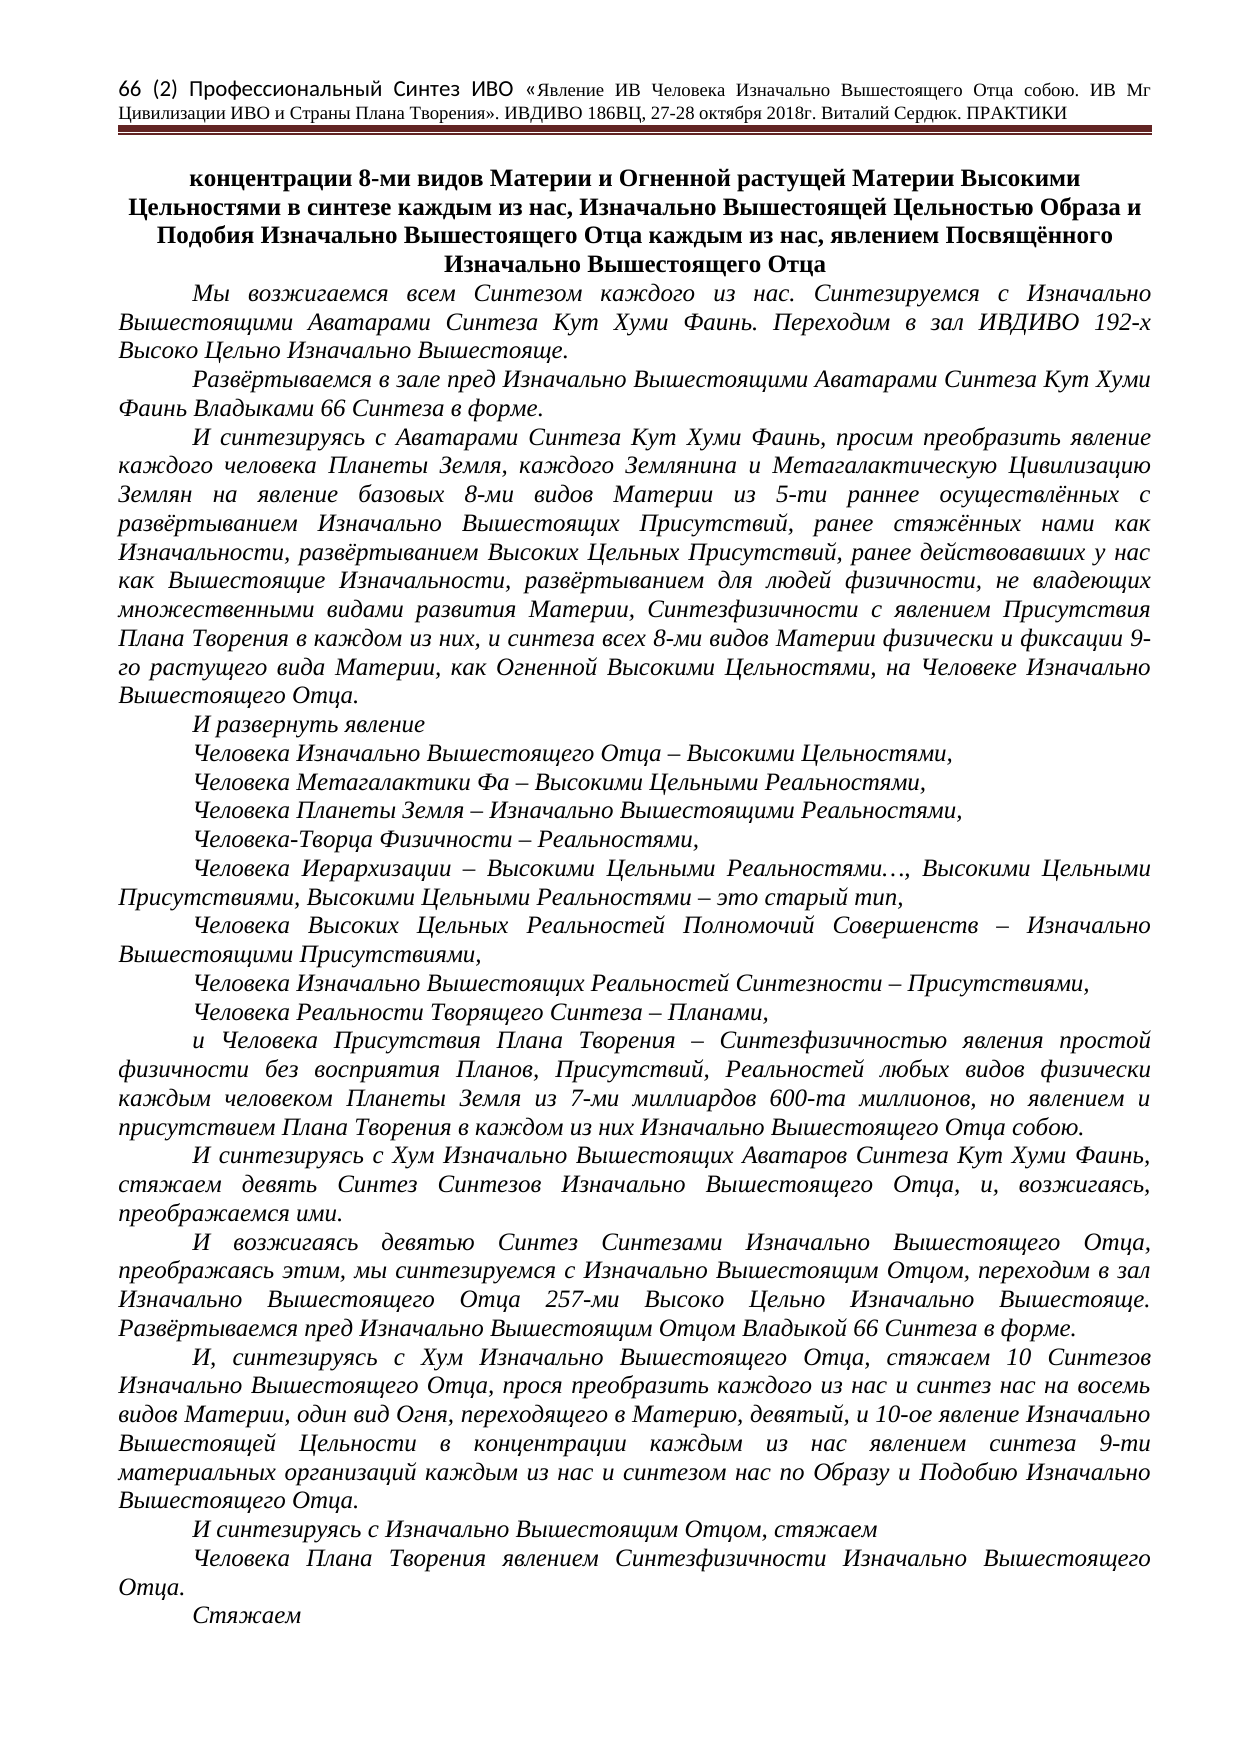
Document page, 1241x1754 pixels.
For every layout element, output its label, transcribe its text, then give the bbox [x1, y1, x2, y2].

text И синтезируясь с Аватарами Синтеза Кут Хуми Фаинь, просим преобразить явление каждого человека Планеты Земля, каждого Землянина и Метагалактическую Цивилизацию Землян на явление базовых 8-ми видов Материи из 5-ти раннее осуществлённых с развёртыванием Изначально Вышестоящих Присутствий, ранее стяжённых нами как Изначальности, развёртыванием Высоких Цельных Присутствий, ранее действовавших у нас как Вышестоящие Изначальности, развёртыванием для людей физичности, не владеющих множественными видами развития Материи, Синтезфизичности с явлением Присутствия Плана Творения в каждом из них, и синтеза всех 8-ми видов Материи физически и фиксации 9-го растущего вида Материи, как Огненной Высокими Цельностями, на Человеке Изначально Вышестоящего Отца. [118, 422, 1152, 709]
text Человека Изначально Вышестоящего Отца – Высокими Цельностями, [118, 738, 1152, 767]
text Человека Изначально Вышестоящих Реальностей Синтезности – Присутствиями, [118, 968, 1152, 997]
text И синтезируясь с Хум Изначально Вышестоящих Аватаров Синтеза Кут Хуми Фаинь, стяжаем девять Синтез Синтезов Изначально Вышестоящего Отца, и, возжигаясь, преображаемся ими. [118, 1140, 1152, 1227]
text И возжигаясь девятью Синтез Синтезами Изначально Вышестоящего Отца, преображаясь этим, мы синтезируемся с Изначально Вышестоящим Отцом, переходим в зал Изначально Вышестоящего Отца 257-ми Высоко Цельно Изначально Вышестояще. Развёртываемся пред Изначально Вышестоящим Отцом Владыкой 66 Синтеза в форме. [118, 1227, 1152, 1342]
text И развернуть явление [118, 709, 1152, 738]
text и Человека Присутствия Плана Творения – Синтезфизичностью явления простой физичности без восприятия Планов, Присутствий, Реальностей любых видов физически каждым человеком Планеты Земля из 7-ми миллиардов 600-та миллионов, но явлением и присутствием Плана Творения в каждом из них Изначально Вышестоящего Отца собою. [118, 1025, 1152, 1140]
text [118, 163, 1152, 278]
text Мы возжигаемся всем Синтезом каждого из нас. Синтезируемся с Изначально Вышестоящими Аватарами Синтеза Кут Хуми Фаинь. Переходим в зал ИВДИВО 192-х Высоко Цельно Изначально Вышестояще. [118, 278, 1152, 364]
text Человека Планеты Земля – Изначально Вышестоящими Реальностями, [118, 795, 1152, 824]
text Человека Высоких Цельных Реальностей Полномочий Совершенств – Изначально Вышестоящими Присутствиями, [118, 910, 1152, 968]
text И, синтезируясь с Хум Изначально Вышестоящего Отца, стяжаем 10 Синтезов Изначально Вышестоящего Отца, прося преобразить каждого из нас и синтез нас на восемь видов Материи, один вид Огня, переходящего в Материю, девятый, и 10-ое явление Изначально Вышестоящей Цельности в концентрации каждым из нас явлением синтеза 9-ти материальных организаций каждым из нас и синтезом нас по Образу и Подобию Изначально Вышестоящего Отца. [118, 1342, 1152, 1514]
text Человека Плана Творения явлением Синтезфизичности Изначально Вышестоящего Отца. [118, 1543, 1152, 1600]
text И синтезируясь с Изначально Вышестоящим Отцом, стяжаем [118, 1514, 1152, 1543]
text Человека-Творца Физичности – Реальностями, [118, 824, 1152, 853]
text Стяжаем [118, 1600, 1152, 1629]
text Человека Реальности Творящего Синтеза – Планами, [118, 997, 1152, 1025]
text Человека Метагалактики Фа – Высокими Цельными Реальностями, [118, 767, 1152, 795]
text Развёртываемся в зале пред Изначально Вышестоящими Аватарами Синтеза Кут Хуми Фаинь Владыками 66 Синтеза в форме. [118, 364, 1152, 422]
text Человека Иерархизации – Высокими Цельными Реальностями…, Высокими Цельными Присутствиями, Высокими Цельными Реальностями – это старый тип, [118, 853, 1152, 910]
